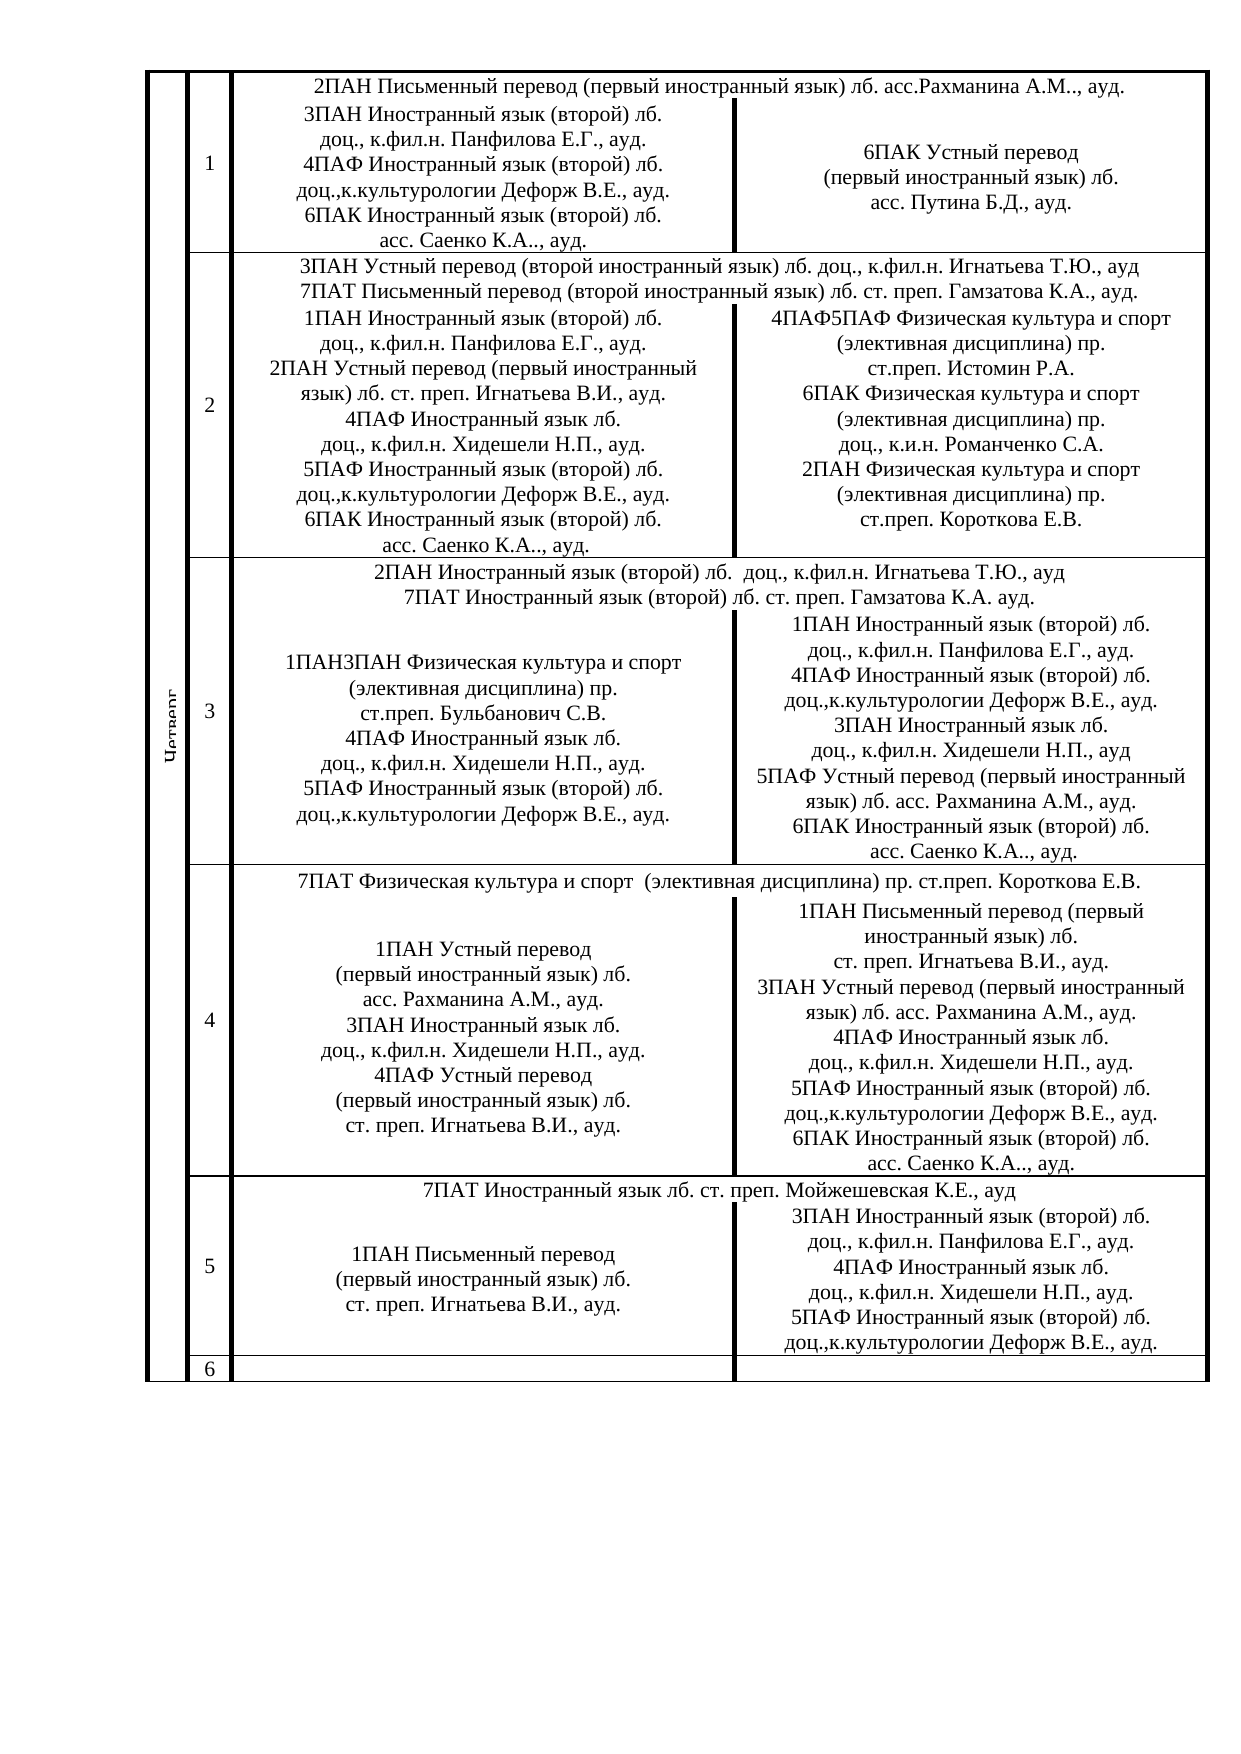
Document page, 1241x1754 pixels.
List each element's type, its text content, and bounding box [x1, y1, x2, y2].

table_cell 5 [190, 1177, 229, 1354]
table_cell 7ПАТ Иностранный язык лб. ст. преп. Мойжешевская К.Е., ауд [234, 1177, 1205, 1202]
table_cell 1ПАН Письменный перевод (первый иностранный язык) лб. ст. преп. Игнатьева В.И., ауд. 3ПАН Устный перевод (первый иностранный язык) лб. асс. Рахманина А.М., ауд. 4ПАФ Иностранный язык лб. доц., к.фил.н. Хидешели Н.П., ауд. 5ПАФ Иностранный язык (второй) лб. доц.,к.культурологии Дефорж В.Е., ауд. 6ПАК Иностранный язык (второй) лб. асс. Саенко К.А.., ауд. [737, 897, 1205, 1175]
table_cell 1ПАН Иностранный язык (второй) лб. доц., к.фил.н. Панфилова Е.Г., ауд. 2ПАН Устный перевод (первый иностранный язык) лб. ст. преп. Игнатьева В.И., ауд. 4ПАФ Иностранный язык лб. доц., к.фил.н. Хидешели Н.П., ауд. 5ПАФ Иностранный язык (второй) лб. доц.,к.культурологии Дефорж В.Е., ауд. 6ПАК Иностранный язык (второй) лб. асс. Саенко К.А.., ауд. [234, 304, 732, 557]
table_cell 4ПАФ5ПАФ Физическая культура и спорт (элективная дисциплина) пр. ст.преп. Истомин Р.А. 6ПАК Физическая культура и спорт (элективная дисциплина) пр. доц., к.и.н. Романченко С.А. 2ПАН Физическая культура и спорт (элективная дисциплина) пр. ст.преп. Короткова Е.В. [737, 304, 1205, 557]
table_cell 6ПАК Устный перевод (первый иностранный язык) лб. асс. Путина Б.Д., ауд. [737, 98, 1205, 252]
table_cell [234, 1356, 732, 1381]
table_header 2ПАН Письменный перевод (первый иностранный язык) лб. асс.Рахманина А.М.., ауд. [234, 73, 1205, 98]
table_cell 4 [190, 865, 229, 1175]
table_cell 2ПАН Иностранный язык (второй) лб. доц., к.фил.н. Игнатьева Т.Ю., ауд 7ПАТ Иностранный язык (второй) лб. ст. преп. Гамзатова К.А. ауд. [234, 558, 1205, 610]
table_cell 1ПАН Письменный перевод (первый иностранный язык) лб. ст. преп. Игнатьева В.И., ауд. [234, 1202, 732, 1354]
table_cell 1ПАН Устный перевод (первый иностранный язык) лб. асс. Рахманина А.М., ауд. 3ПАН Иностранный язык лб. доц., к.фил.н. Хидешели Н.П., ауд. 4ПАФ Устный перевод (первый иностранный язык) лб. ст. преп. Игнатьева В.И., ауд. [234, 897, 732, 1175]
table_cell 3ПАН Иностранный язык (второй) лб. доц., к.фил.н. Панфилова Е.Г., ауд. 4ПАФ Иностранный язык лб. доц., к.фил.н. Хидешели Н.П., ауд. 5ПАФ Иностранный язык (второй) лб. доц.,к.культурологии Дефорж В.Е., ауд. [737, 1202, 1205, 1354]
table_cell 6 [190, 1356, 229, 1381]
table_cell 3ПАН Устный перевод (второй иностранный язык) лб. доц., к.фил.н. Игнатьева Т.Ю., ауд 7ПАТ Письменный перевод (второй иностранный язык) лб. ст. преп. Гамзатова К.А., ауд. [234, 253, 1205, 304]
table_cell 2 [190, 253, 229, 557]
table_cell 7ПАТ Физическая культура и спорт (элективная дисциплина) пр. ст.преп. Короткова Е.В. [234, 865, 1205, 897]
table_cell 1ПАН Иностранный язык (второй) лб. доц., к.фил.н. Панфилова Е.Г., ауд. 4ПАФ Иностранный язык (второй) лб. доц.,к.культурологии Дефорж В.Е., ауд. 3ПАН Иностранный язык лб. доц., к.фил.н. Хидешели Н.П., ауд 5ПАФ Устный перевод (первый иностранный язык) лб. асс. Рахманина А.М., ауд. 6ПАК Иностранный язык (второй) лб. асс. Саенко К.А.., ауд. [737, 610, 1205, 863]
table_header Четверг [150, 73, 185, 1381]
table_cell 3 [190, 558, 229, 863]
table_cell [737, 1356, 1205, 1381]
table_header 1 [190, 73, 229, 252]
table_cell 3ПАН Иностранный язык (второй) лб. доц., к.фил.н. Панфилова Е.Г., ауд. 4ПАФ Иностранный язык (второй) лб. доц.,к.культурологии Дефорж В.Е., ауд. 6ПАК Иностранный язык (второй) лб. асс. Саенко К.А.., ауд. [234, 98, 732, 252]
table_cell 1ПАН3ПАН Физическая культура и спорт (элективная дисциплина) пр. ст.преп. Бульбанович С.В. 4ПАФ Иностранный язык лб. доц., к.фил.н. Хидешели Н.П., ауд. 5ПАФ Иностранный язык (второй) лб. доц.,к.культурологии Дефорж В.Е., ауд. [234, 610, 732, 863]
